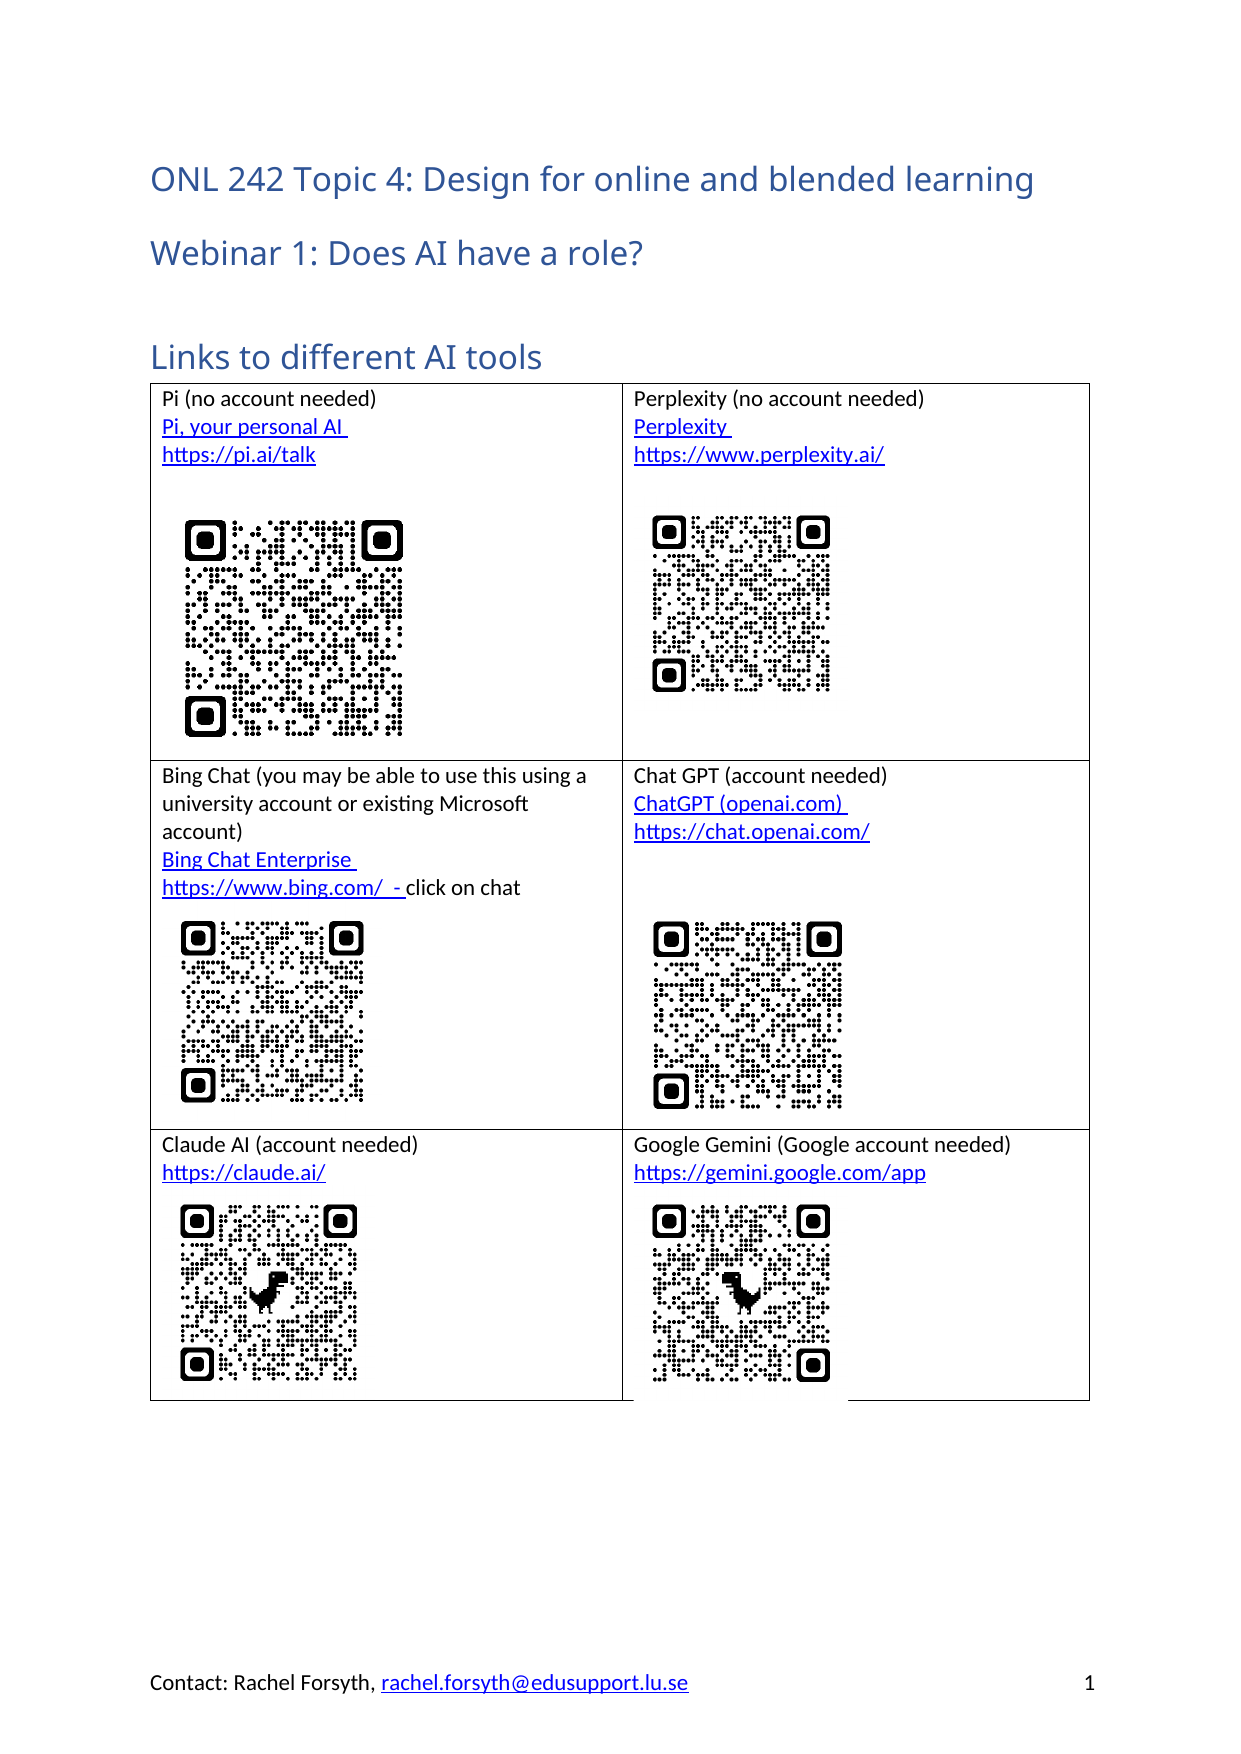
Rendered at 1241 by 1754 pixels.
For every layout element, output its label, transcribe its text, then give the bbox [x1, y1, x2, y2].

table_cell Claude AI (account needed) https://claude.ai/ [151, 1130, 622, 1400]
picture [161, 496, 426, 760]
picture [633, 901, 862, 1129]
table_cell Chat GPT (account needed) ChatGPT (openai.com) https://chat.openai.com/ [623, 761, 1089, 1129]
subtitle Links to different AI tools [150, 334, 1090, 379]
picture [161, 1185, 376, 1400]
table_header Perplexity (no account needed) Perplexity https://www.perplexity.ai/ [623, 384, 1089, 760]
table_header Pi (no account needed) Pi, your personal AI https://pi.ai/talk [151, 384, 622, 760]
subtitle Webinar 1: Does AI have a role? [150, 230, 1090, 275]
subtitle ONL 242 Topic 4: Design for online and blended learning [150, 156, 1090, 201]
picture [161, 901, 383, 1122]
picture [633, 496, 849, 711]
table_cell Bing Chat (you may be able to use this using a university account or existing Microsoft account) Bing Chat Enterprise https://www.bing.com/ - click on chat [151, 761, 622, 1129]
picture [633, 1185, 849, 1401]
table_cell Google Gemini (Google account needed) https://gemini.google.com/app [623, 1130, 1089, 1400]
